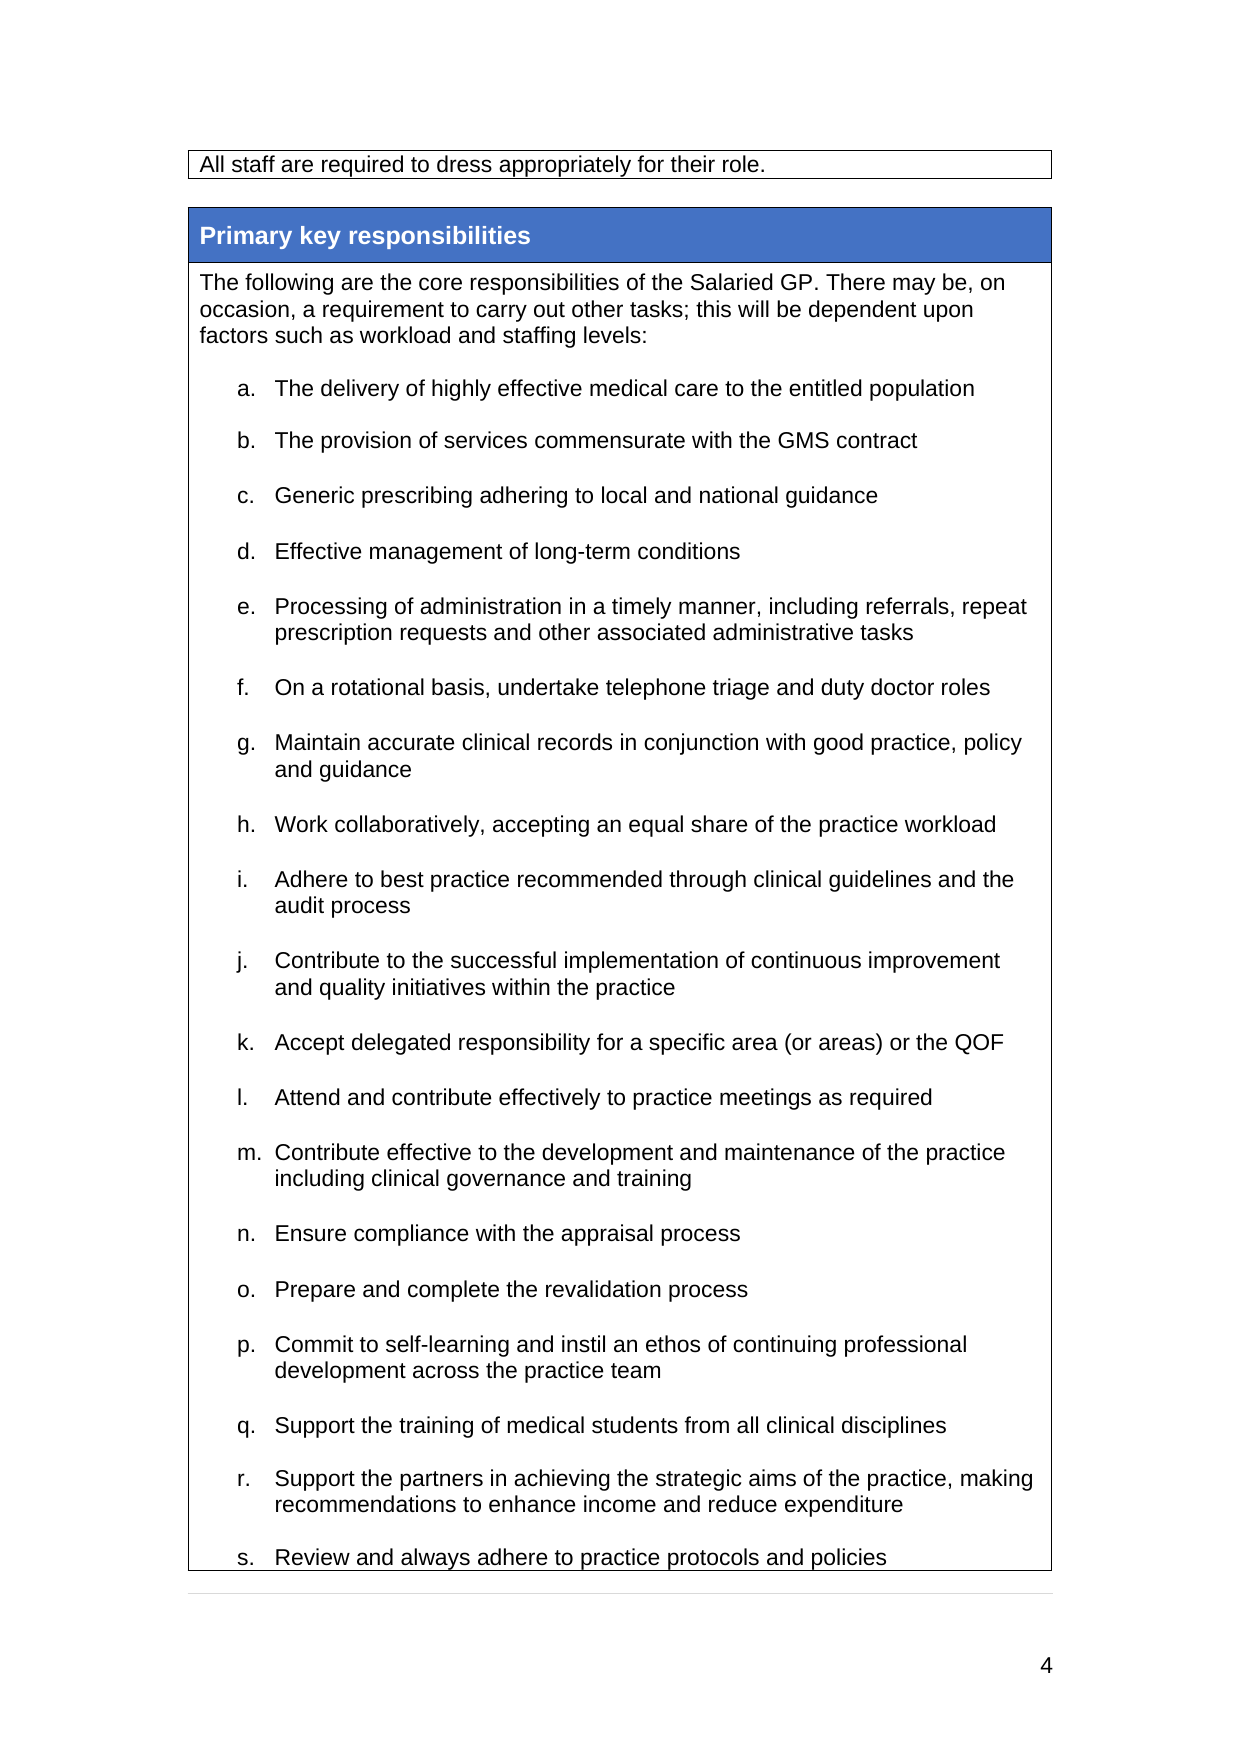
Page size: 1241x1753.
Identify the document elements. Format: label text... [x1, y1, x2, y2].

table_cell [189, 263, 1051, 1570]
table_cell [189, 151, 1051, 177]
table_header Primary key responsibilities [189, 208, 1051, 262]
